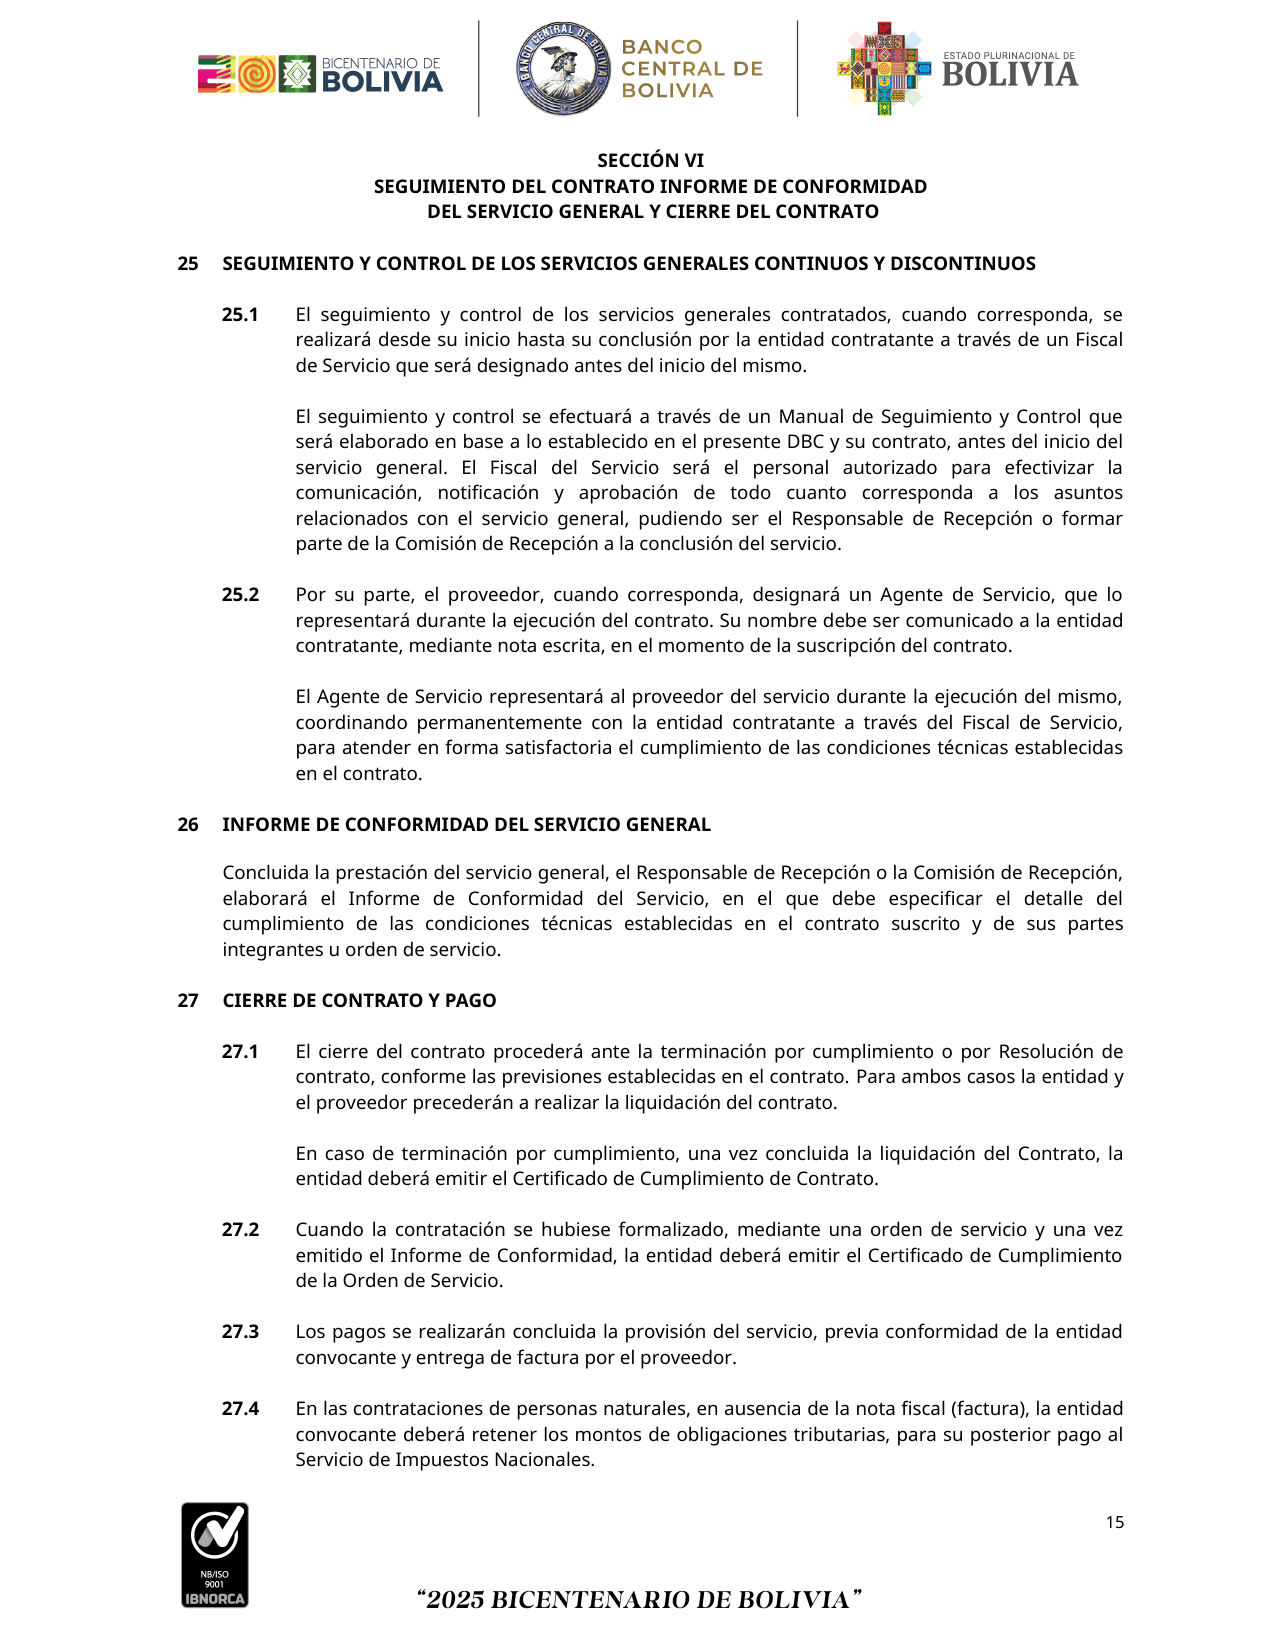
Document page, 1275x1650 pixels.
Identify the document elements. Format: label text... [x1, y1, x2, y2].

list En caso de terminación por cumplimiento, una vez concluida la liquidación del Contrato, la entidad deberá emitir el Certificado de Cumplimiento de Contrato. [295, 1140, 1124, 1191]
picture [0, 1499, 1275, 1650]
list El seguimiento y control se efectuará a través de un Manual de Seguimiento y Control que será elaborado en base a lo establecido en el presente DBC y su contrato, antes del inicio del servicio general. El Fiscal del Servicio será el personal autorizado para efectivizar la comunicación, notificación y aprobación de todo cuanto corresponda a los asuntos relacionados con el servicio general, pudiendo ser el Responsable de Recepción o formar parte de la Comisión de Recepción a la conclusión del servicio. [295, 403, 1124, 556]
text DEL SERVICIO GENERAL Y CIERRE DEL CONTRATO [177, 199, 1124, 224]
text SECCIÓN VI [177, 148, 1124, 173]
text Concluida la prestación del servicio general, el Responsable de Recepción o la Comisión de Recepción, elaborará el Informe de Conformidad del Servicio, en el que debe especificar el detalle del cumplimiento de las condiciones técnicas establecidas en el contrato suscrito y de sus partes integrantes u orden de servicio. [222, 859, 1124, 962]
title INFORME DE CONFORMIDAD DEL SERVICIO GENERAL [177, 811, 1124, 837]
list Los pagos se realizarán concluida la provisión del servicio, previa conformidad de la entidad convocante y entrega de factura por el proveedor. [222, 1319, 1124, 1370]
title SEGUIMIENTO Y CONTROL DE LOS SERVICIOS GENERALES CONTINUOS Y DISCONTINUOS [177, 250, 1124, 275]
picture [0, 4, 1275, 120]
list Por su parte, el proveedor, cuando corresponda, designará un Agente de Servicio, que lo representará durante la ejecución del contrato. Su nombre debe ser comunicado a la entidad contratante, mediante nota escrita, en el momento de la suscripción del contrato. [222, 582, 1124, 658]
text SEGUIMIENTO DEL CONTRATO INFORME DE CONFORMIDAD [177, 173, 1124, 199]
list Cuando la contratación se hubiese formalizado, mediante una orden de servicio y una vez emitido el Informe de Conformidad, la entidad deberá emitir el Certificado de Cumplimiento de la Orden de Servicio. [222, 1217, 1124, 1293]
list El seguimiento y control de los servicios generales contratados, cuando corresponda, se realizará desde su inicio hasta su conclusión por la entidad contratante a través de un Fiscal de Servicio que será designado antes del inicio del mismo. [222, 301, 1124, 377]
list En las contrataciones de personas naturales, en ausencia de la nota fiscal (factura), la entidad convocante deberá retener los montos de obligaciones tributarias, para su posterior pago al Servicio de Impuestos Nacionales. [222, 1395, 1124, 1472]
list El cierre del contrato procederá ante la terminación por cumplimiento o por Resolución de contrato, conforme las previsiones establecidas en el contrato. Para ambos casos la entidad y el proveedor precederán a realizar la liquidación del contrato. [222, 1038, 1124, 1115]
list El Agente de Servicio representará al proveedor del servicio durante la ejecución del mismo, coordinando permanentemente con la entidad contratante a través del Fiscal de Servicio, para atender en forma satisfactoria el cumplimiento de las condiciones técnicas establecidas en el contrato. [295, 684, 1124, 786]
title CIERRE DE CONTRATO Y PAGO [177, 987, 1124, 1013]
